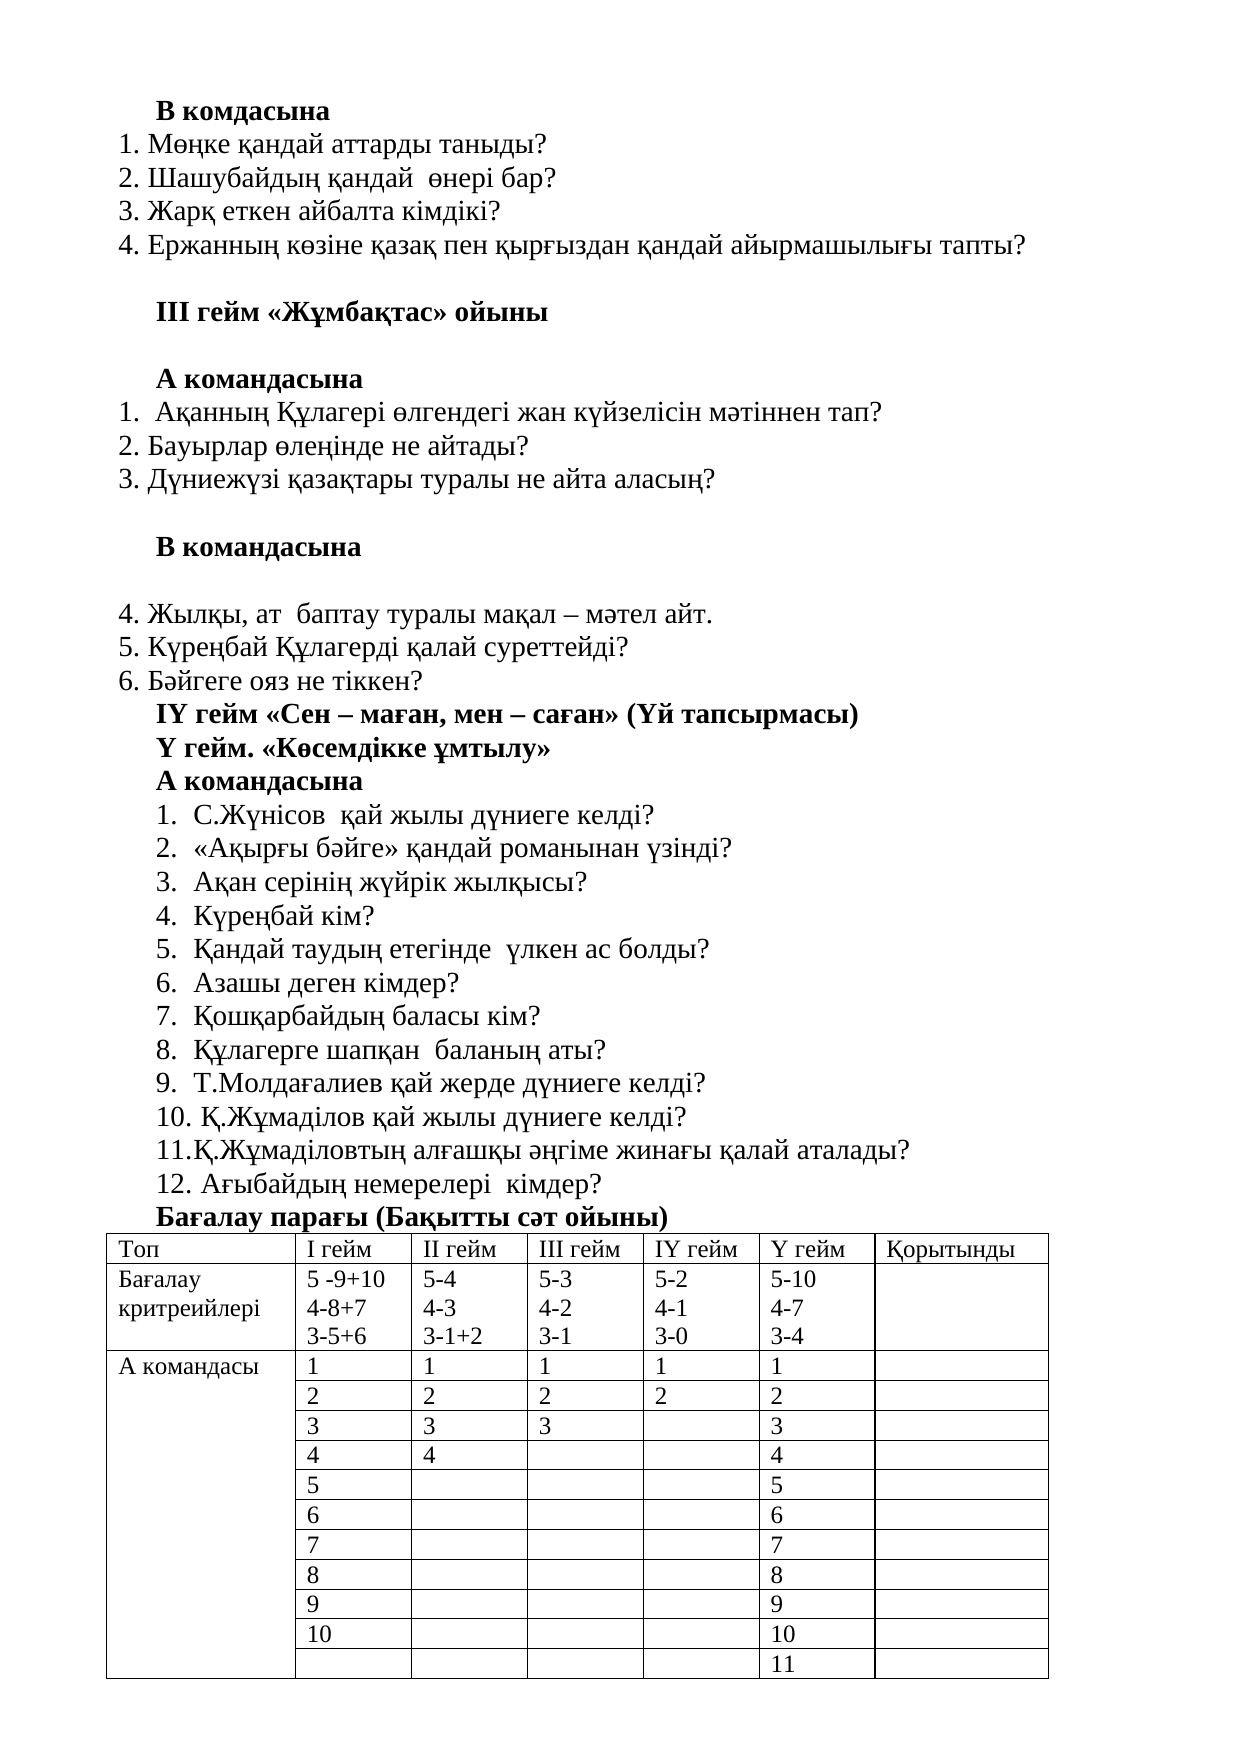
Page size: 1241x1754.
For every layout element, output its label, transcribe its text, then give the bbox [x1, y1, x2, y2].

table_cell 4 [412, 1441, 527, 1469]
table_cell [876, 1590, 1048, 1618]
text 2. Бауырлар өлеңінде не айтады? [118, 428, 1152, 462]
table_cell Бағалау критреийлері [107, 1264, 295, 1350]
table_cell [412, 1530, 527, 1559]
table_cell [644, 1500, 759, 1529]
table_cell 8 [760, 1560, 874, 1588]
table_cell 5-2 4-1 3-0 [644, 1264, 759, 1350]
table_cell 7 [760, 1530, 874, 1559]
list Қандай таудың етегінде үлкен ас болды? [156, 931, 1152, 965]
text А командасына [156, 763, 1152, 797]
table_cell [528, 1560, 643, 1588]
text 3. Жарқ еткен айбалта кімдікі? [118, 193, 1152, 227]
table_cell [876, 1500, 1048, 1529]
list Күреңбай кім? [156, 898, 1152, 931]
table_cell [412, 1470, 527, 1499]
table_cell 1 [296, 1351, 411, 1380]
table_cell 5 [296, 1470, 411, 1499]
table_cell 10 [760, 1619, 874, 1648]
text 4. Жылқы, ат баптау туралы мақал – мәтел айт. [118, 596, 1152, 629]
table_cell [876, 1411, 1048, 1439]
table_cell [644, 1649, 759, 1678]
table_cell 3 [412, 1411, 527, 1439]
table_cell А командасы [107, 1351, 295, 1678]
table_cell 11 [760, 1649, 874, 1678]
list Ағыбайдың немерелері кімдер? [156, 1166, 1152, 1199]
table_cell 10 [296, 1619, 411, 1648]
table_cell [296, 1649, 411, 1678]
table_cell [644, 1530, 759, 1559]
table_cell 5-4 4-3 3-1+2 [412, 1264, 527, 1350]
list Т.Молдағалиев қай жерде дүниеге келді? [156, 1065, 1152, 1099]
table_cell [412, 1500, 527, 1529]
table_cell 1 [644, 1351, 759, 1380]
table_cell 2 [760, 1381, 874, 1410]
table_cell [412, 1619, 527, 1648]
table_cell [644, 1590, 759, 1618]
list Қ.Жұмаділовтың алғашқы әңгіме жинағы қалай аталады? [156, 1132, 1152, 1166]
table_header ІІ гейм [412, 1234, 527, 1263]
table_cell [644, 1560, 759, 1588]
table_cell 2 [296, 1381, 411, 1410]
text ІҮ гейм «Сен – маған, мен – саған» (Үй тапсырмасы) [156, 696, 1152, 730]
table_cell 5 [760, 1470, 874, 1499]
list Азашы деген кімдер? [156, 965, 1152, 998]
table_cell [528, 1649, 643, 1678]
table_cell [528, 1590, 643, 1618]
table_header І гейм [296, 1234, 411, 1263]
table_cell 8 [296, 1560, 411, 1588]
table_cell [412, 1649, 527, 1678]
table_cell 1 [760, 1351, 874, 1380]
table_cell [876, 1441, 1048, 1469]
text Бағалау парағы (Бақытты сәт ойыны) [156, 1199, 1152, 1233]
table_cell [876, 1649, 1048, 1678]
table_cell [528, 1441, 643, 1469]
table_cell [876, 1619, 1048, 1648]
table_cell [876, 1560, 1048, 1588]
list «Ақырғы бәйге» қандай романынан үзінді? [156, 831, 1152, 864]
table_header Топ [107, 1234, 295, 1263]
table_cell [528, 1619, 643, 1648]
text В командасына [156, 529, 1152, 562]
table_cell 5-3 4-2 3-1 [528, 1264, 643, 1350]
table_cell [528, 1530, 643, 1559]
table_cell 2 [412, 1381, 527, 1410]
table_cell 2 [528, 1381, 643, 1410]
table_header Ү гейм [760, 1234, 874, 1263]
table_cell 2 [644, 1381, 759, 1410]
table_header Қорытынды [876, 1234, 1048, 1263]
table_cell [528, 1500, 643, 1529]
table_cell [412, 1590, 527, 1618]
table_cell 9 [296, 1590, 411, 1618]
table_cell [644, 1619, 759, 1648]
table_cell [876, 1530, 1048, 1559]
table_cell [528, 1470, 643, 1499]
list Ақан серінің жүйрік жылқысы? [156, 864, 1152, 898]
table_cell 6 [296, 1500, 411, 1529]
table_cell 7 [296, 1530, 411, 1559]
table_cell [644, 1441, 759, 1469]
text 4. Ержанның көзіне қазақ пен қырғыздан қандай айырмашылығы тапты? [118, 227, 1152, 260]
table_cell 1 [412, 1351, 527, 1380]
text 1. Мөңке қандай аттарды таныды? [118, 126, 1152, 160]
text Ү гейм. «Көсемдікке ұмтылу» [156, 730, 1152, 763]
text В комдасына [156, 93, 1152, 126]
table_cell 9 [760, 1590, 874, 1618]
list С.Жүнісов қай жылы дүниеге келді? [156, 797, 1152, 831]
text 5. Күреңбай Құлагерді қалай суреттейді? [118, 629, 1152, 663]
list Қ.Жұмаділов қай жылы дүниеге келді? [156, 1099, 1152, 1132]
text 2. Шашубайдың қандай өнері бар? [118, 160, 1152, 193]
table_cell [644, 1411, 759, 1439]
table_cell 6 [760, 1500, 874, 1529]
text А командасына [156, 361, 1152, 394]
table_cell 1 [528, 1351, 643, 1380]
table_cell 4 [760, 1441, 874, 1469]
table_cell [876, 1351, 1048, 1380]
text 3. Дүниежүзі қазақтары туралы не айта аласың? [118, 462, 1152, 495]
text ІІІ гейм «Жұмбақтас» ойыны [156, 294, 1152, 327]
table_cell [876, 1381, 1048, 1410]
table_header ІІІ гейм [528, 1234, 643, 1263]
table_cell 3 [528, 1411, 643, 1439]
table_cell [876, 1470, 1048, 1499]
list Қошқарбайдың баласы кім? [156, 998, 1152, 1032]
list Құлагерге шапқан баланың аты? [156, 1032, 1152, 1065]
table_cell [876, 1264, 1048, 1350]
text 6. Бәйгеге ояз не тіккен? [118, 663, 1152, 696]
table_cell 3 [760, 1411, 874, 1439]
table_header ІҮ гейм [644, 1234, 759, 1263]
table_cell [412, 1560, 527, 1588]
table_cell 4 [296, 1441, 411, 1469]
text 1. Ақанның Құлагері өлгендегі жан күйзелісін мәтіннен тап? [118, 394, 1152, 428]
table_cell [644, 1470, 759, 1499]
table_cell 5 -9+10 4-8+7 3-5+6 [296, 1264, 411, 1350]
table_cell 4-7 3-4 [760, 1264, 874, 1350]
table_cell 3 [296, 1411, 411, 1439]
